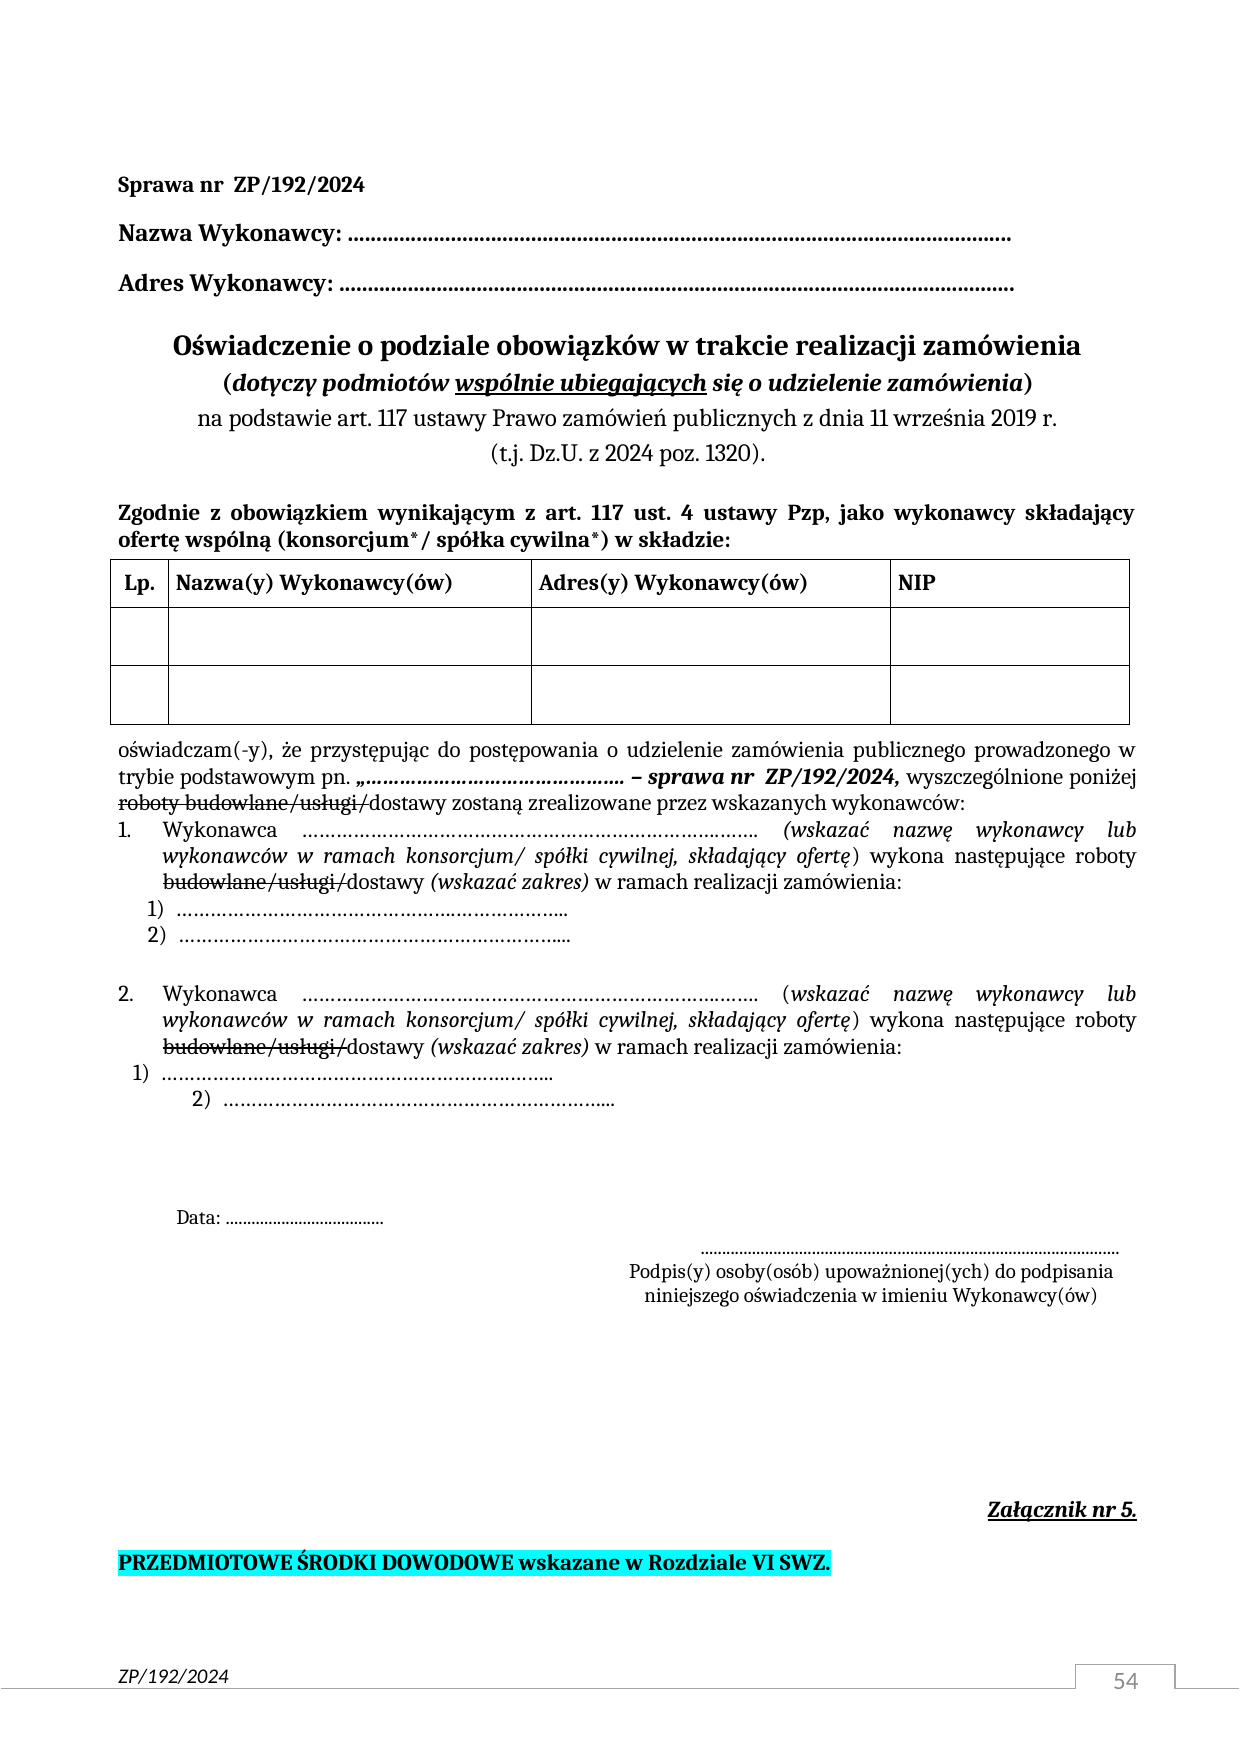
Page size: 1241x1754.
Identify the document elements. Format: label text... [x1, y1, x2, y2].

text (t.j. Dz.U. z 2024 poz. 1320). [118, 439, 1137, 467]
text Oświadczenie o podziale obowiązków w trakcie realizacji zamówienia [118, 329, 1137, 362]
list Wykonawca ……………………………………………………………….……. (wskazać nazwę wykonawcy lub wykonawców w ramach konsorcjum/ spółki cywilnej, składający ofertę) wykona następujące roboty budowlane/usługi/dostawy (wskazać zakres) w ramach realizacji zamówienia: [118, 981, 1137, 1060]
text Zgodnie z obowiązkiem wynikającym z art. 117 ust. 4 ustawy Pzp, jako wykonawcy składający ofertę wspólną (konsorcjum*/ spółka cywilna*) w składzie: [118, 500, 1137, 553]
list …………………………………………………………... [162, 1086, 1137, 1112]
table_cell [111, 608, 168, 665]
text PRZEDMIOTOWE ŚRODKI DOWODOWE wskazane w Rozdziale VI SWZ. [305, 1549, 1137, 1576]
text Adres Wykonawcy: ...................................................................................................................... [118, 248, 1137, 298]
list Wykonawca ……………………………………………………………….……. (wskazać nazwę wykonawcy lub wykonawców w ramach konsorcjum/ spółki cywilnej, składający ofertę) wykona następujące roboty budowlane/usługi/dostawy (wskazać zakres) w ramach realizacji zamówienia: [118, 816, 1137, 895]
table_cell [891, 608, 1129, 665]
table_cell [532, 608, 890, 665]
table_cell [169, 608, 531, 665]
table_cell [169, 666, 531, 724]
text Podpis(y) osoby(osób) upoważnionej(ych) do podpisania niniejszego oświadczenia w imieniu Wykonawcy(ów) [605, 1260, 1137, 1308]
text (dotyczy podmiotów wspólnie ubiegających się o udzielenie zamówienia) [118, 369, 1137, 397]
text oświadczam(-y), że przystępując do postępowania o udzielenie zamówienia publicznego prowadzonego w trybie podstawowym pn. „………………………………………. – sprawa nr ZP/192/2024, wyszczególnione poniżej roboty budowlane/usługi/dostawy zostaną zrealizowane przez wskazanych wykonawców: [118, 737, 1137, 816]
text Data: ..................................... [176, 1206, 1137, 1229]
table_header Lp. [111, 560, 168, 607]
text .................................................................................................. [605, 1236, 1197, 1260]
text Sprawa nr ZP/192/2024 [118, 148, 1137, 198]
text na podstawie art. 117 ustawy Prawo zamówień publicznych z dnia 11 września 2019 r. [118, 404, 1137, 432]
text Załącznik nr 5. [118, 1497, 1137, 1523]
table_cell [891, 666, 1129, 724]
list …………………………………………………………... [148, 922, 1137, 948]
list ………………………………………….……………….. [148, 895, 1137, 922]
list …………………………………………………….…….. [118, 1060, 1137, 1086]
table_cell [111, 666, 168, 724]
table_header Adres(y) Wykonawcy(ów) [532, 560, 890, 607]
table_header NIP [891, 560, 1129, 607]
table_cell [532, 666, 890, 724]
table_header Nazwa(y) Wykonawcy(ów) [169, 560, 531, 607]
text Nazwa Wykonawcy: .................................................................................................................... [118, 198, 1137, 248]
